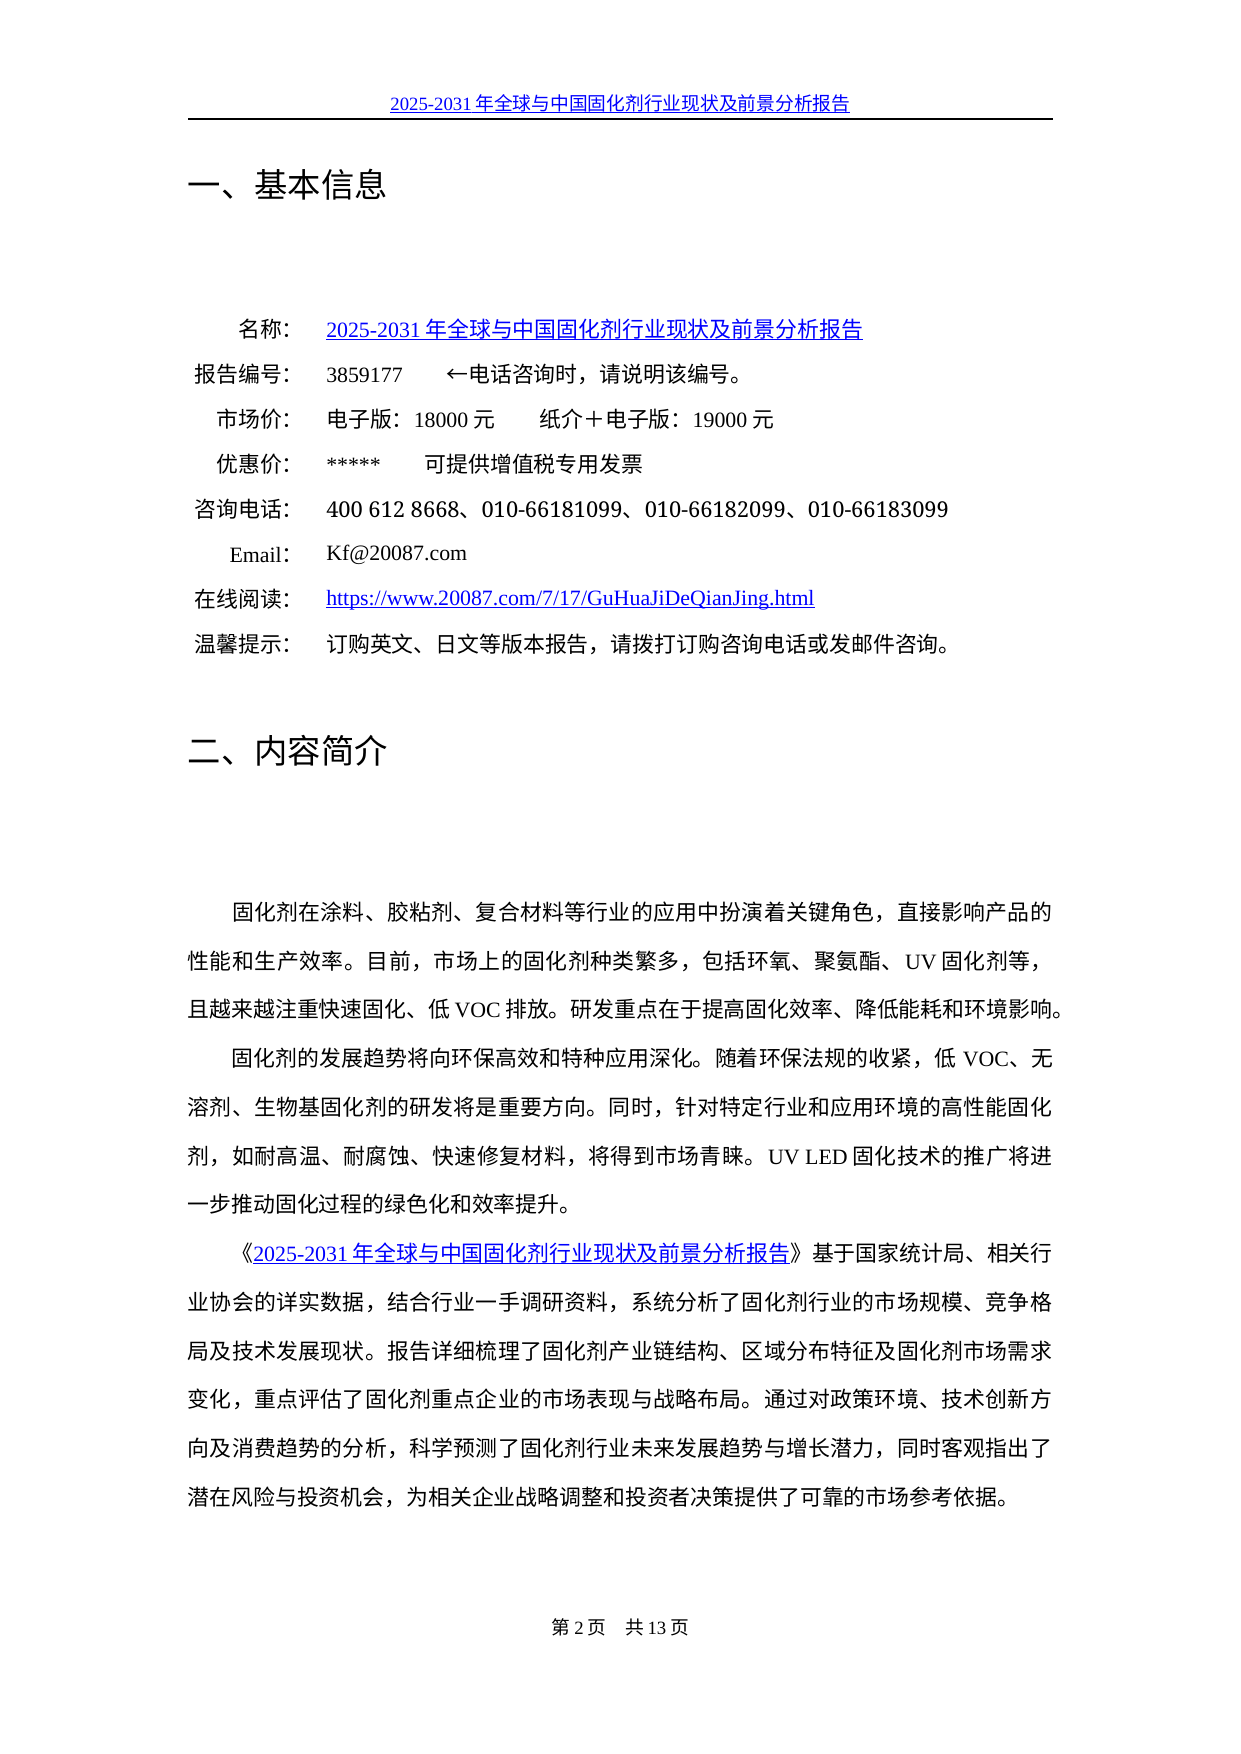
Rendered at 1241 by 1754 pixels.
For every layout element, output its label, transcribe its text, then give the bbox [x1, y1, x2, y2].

table_cell 订购英文、日文等版本报告，请拨打订购咨询电话或发邮件咨询。 [315, 627, 1073, 672]
table_cell 市场价： [167, 402, 315, 447]
table_cell Email： [167, 537, 315, 582]
title 二、内容简介 [187, 717, 1053, 782]
title 一、基本信息 [187, 150, 1053, 215]
table_cell [315, 582, 1073, 627]
table_cell 400 612 8668、010-66181099、010-66182099、010-66183099 [315, 492, 1073, 537]
table_cell 3859177 ←电话咨询时，请说明该编号。 [315, 357, 1073, 402]
table_cell ***** 可提供增值税专用发票 [315, 447, 1073, 492]
table_cell 优惠价： [167, 447, 315, 492]
table_header 2025-2031年全球与中国固化剂行业现状及前景分析报告 [315, 312, 1073, 357]
table_cell 在线阅读： [167, 582, 315, 627]
table_cell 电子版：18000 元 纸介＋电子版：19000 元 [315, 402, 1073, 447]
table_cell 咨询电话： [167, 492, 315, 537]
table_cell 报告编号： [167, 357, 315, 402]
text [187, 894, 1053, 1512]
table_cell Kf@20087.com [315, 537, 1073, 582]
table_header 名称： [167, 312, 315, 357]
table_cell 温馨提示： [167, 627, 315, 672]
